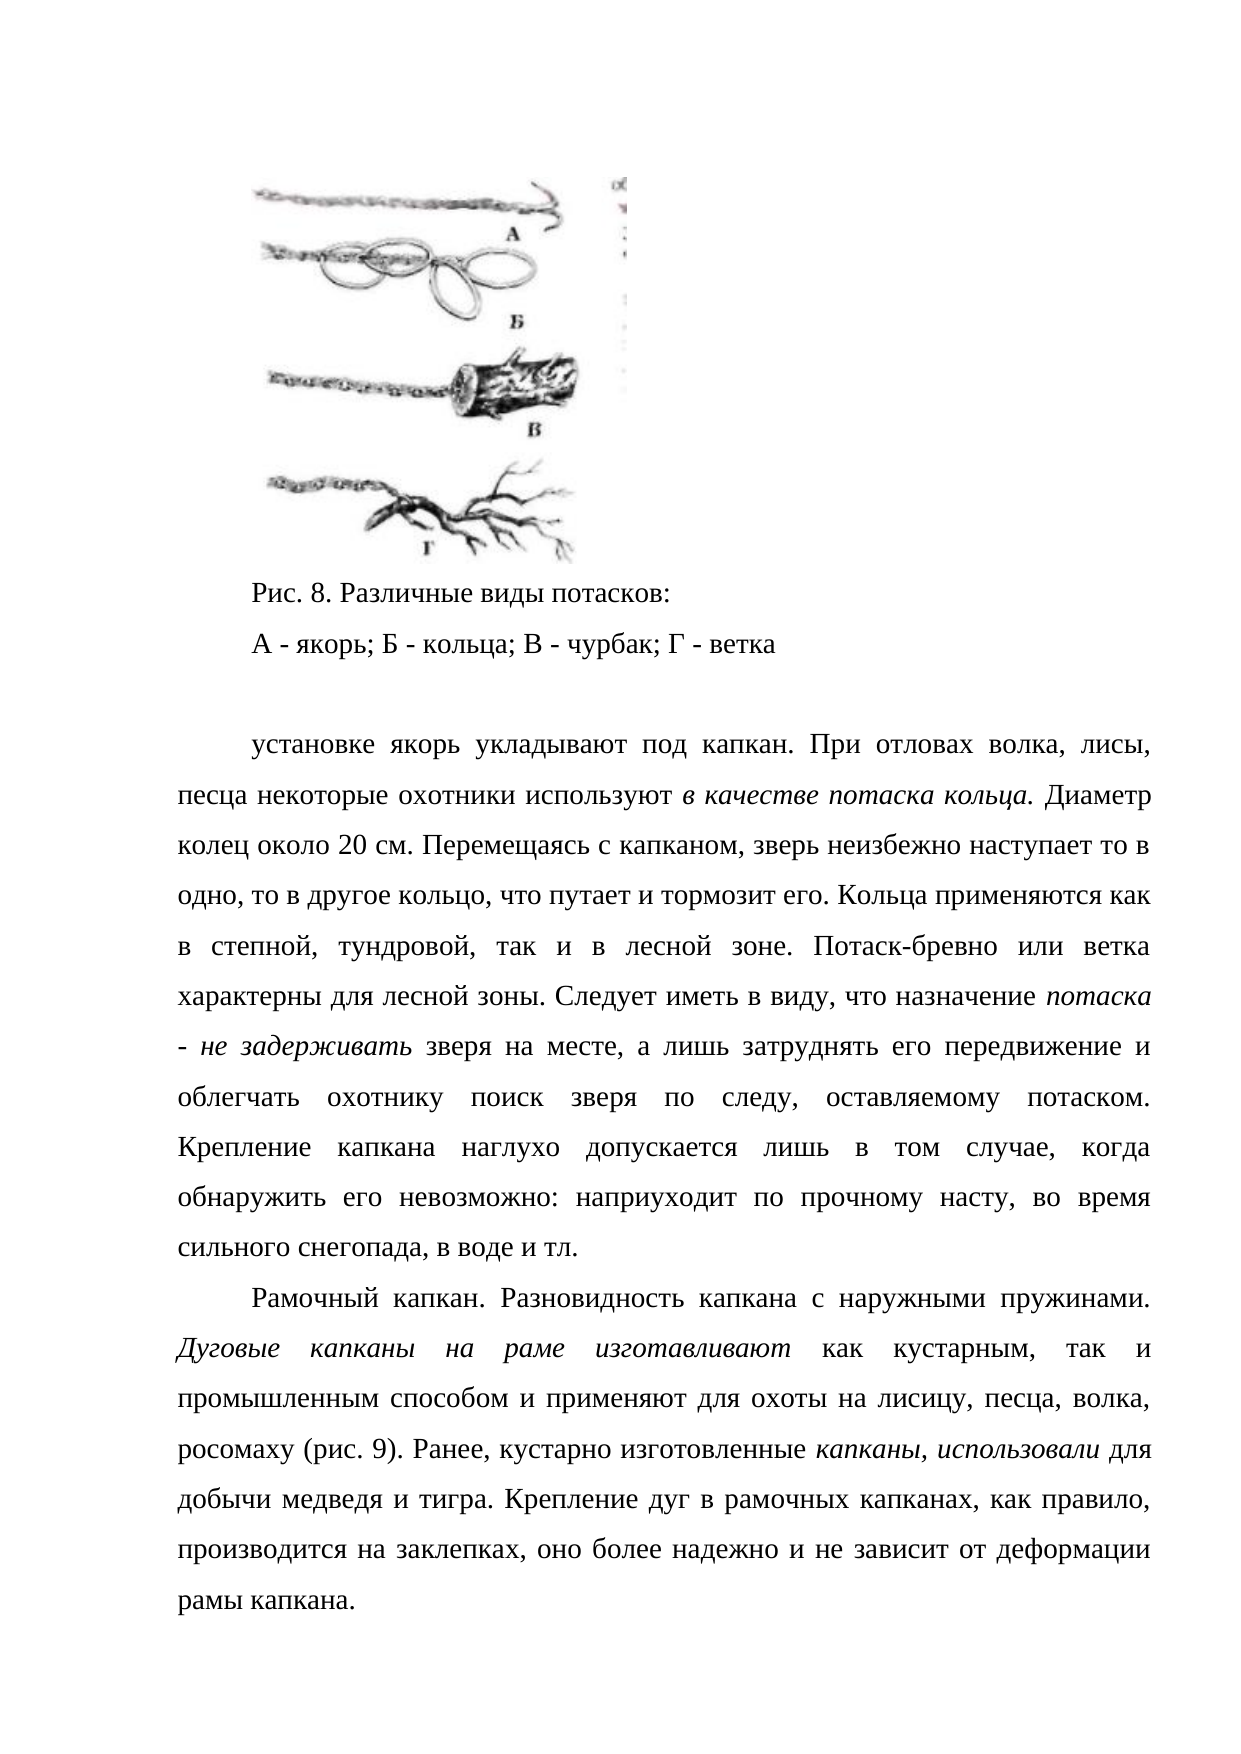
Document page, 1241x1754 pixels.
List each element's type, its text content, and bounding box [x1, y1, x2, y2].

picture [251, 177, 627, 564]
text А - якорь; Б - кольца; В - чурбак; Г - ветка [177, 626, 1152, 659]
text Рамочный капкан. Разновидность капкана с наружными пружинами. Дуговые капканы на раме изготавливают как кустарным, так и промышленным способом и применяют для охоты на лисицу, песца, волка, росомаху (рис. 9). Ранее, кустарно изготовленные капканы, использовали для добычи медведя и тигра. Крепление дуг в рамочных капканах, как правило, производится на заклепках, оно более надежно и не зависит от деформации рамы капкана. [177, 1280, 1152, 1615]
text Рис. 8. Различные виды потасков: [177, 576, 1152, 609]
text установке якорь укладывают под капкан. При отловах волка, лисы, песца некоторые охотники используют в качестве потаска кольца. Диаметр колец около 20 см. Перемещаясь с капканом, зверь неизбежно наступает то в одно, то в другое кольцо, что путает и тормозит его. Кольца применяются как в степной, тундровой, так и в лесной зоне. Потаск-бревно или ветка характерны для лесной зоны. Следует иметь в виду, что назначение потаска - не задерживать зверя на месте, а лишь затруднять его передвижение и облегчать охотнику поиск зверя по следу, оставляемому потаском. Крепление капкана наглухо допускается лишь в том случае, когда обнаружить его невозможно: наприуходит по прочному насту, во время сильного снегопада, в воде и тл. [177, 726, 1152, 1263]
